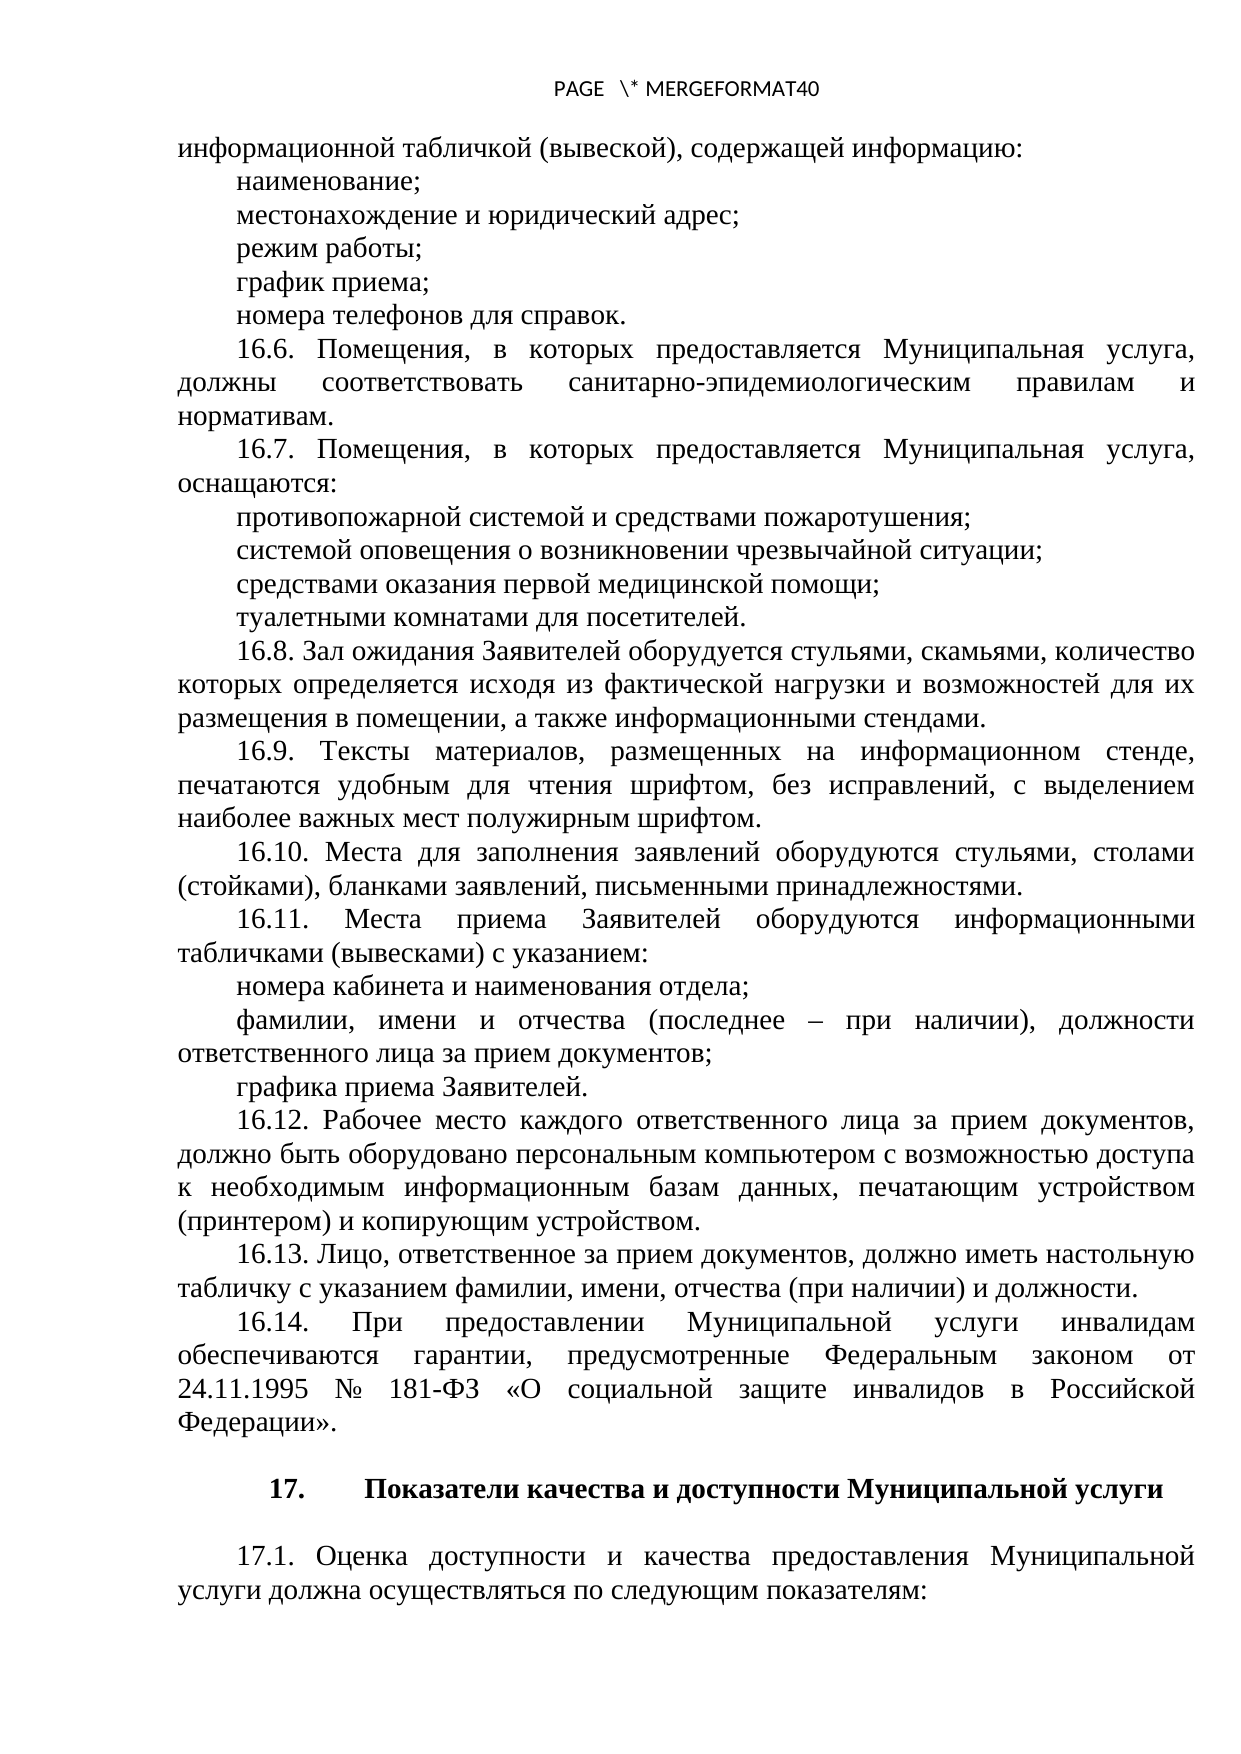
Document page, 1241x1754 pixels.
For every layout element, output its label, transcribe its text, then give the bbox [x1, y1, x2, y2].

text средствами оказания первой медицинской помощи; [177, 566, 1196, 599]
text 16.8. Зал ожидания Заявителей оборудуется стульями, скамьями, количество которых определяется исходя из фактической нагрузки и возможностей для их размещения в помещении, а также информационными стендами. [177, 633, 1196, 733]
text график приема; [177, 264, 1196, 297]
text туалетными комнатами для посетителей. [177, 599, 1196, 633]
text 16.12. Рабочее место каждого ответственного лица за прием документов, должно быть оборудовано персональным компьютером с возможностью доступа к необходимым информационным базам данных, печатающим устройством (принтером) и копирующим устройством. [177, 1102, 1196, 1237]
text 16.11. Места приема Заявителей оборудуются информационными табличками (вывесками) с указанием: [177, 901, 1196, 968]
text 16.14. При предоставлении Муниципальной услуги инвалидам обеспечиваются гарантии, предусмотренные Федеральным законом от 24.11.1995 № 181-ФЗ «О социальной защите инвалидов в Российской Федерации». [177, 1304, 1196, 1438]
text системой оповещения о возникновении чрезвычайной ситуации; [177, 532, 1196, 566]
text 16.7. Помещения, в которых предоставляется Муниципальная услуга, оснащаются: [177, 432, 1196, 499]
text графика приема Заявителей. [177, 1069, 1196, 1102]
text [177, 130, 1196, 163]
text номера телефонов для справок. [177, 297, 1196, 331]
list Показатели качества и доступности Муниципальной услуги [177, 1471, 1196, 1505]
text 16.6. Помещения, в которых предоставляется Муниципальная услуга, должны соответствовать санитарно-эпидемиологическим правилам и нормативам. [177, 331, 1196, 432]
text 16.13. Лицо, ответственное за прием документов, должно иметь настольную табличку с указанием фамилии, имени, отчества (при наличии) и должности. [177, 1237, 1196, 1304]
text фамилии, имени и отчества (последнее – при наличии), должности ответственного лица за прием документов; [177, 1002, 1196, 1069]
text 16.10. Места для заполнения заявлений оборудуются стульями, столами (стойками), бланками заявлений, письменными принадлежностями. [177, 834, 1196, 901]
text номера кабинета и наименования отдела; [177, 968, 1196, 1002]
text режим работы; [177, 230, 1196, 264]
text 16.9. Тексты материалов, размещенных на информационном стенде, печатаются удобным для чтения шрифтом, без исправлений, с выделением наиболее важных мест полужирным шрифтом. [177, 733, 1196, 834]
text наименование; [177, 163, 1196, 197]
text противопожарной системой и средствами пожаротушения; [177, 499, 1196, 532]
text местонахождение и юридический адрес; [177, 197, 1196, 230]
text 17.1. Оценка доступности и качества предоставления Муниципальной услуги должна осуществляться по следующим показателям: [177, 1538, 1196, 1606]
